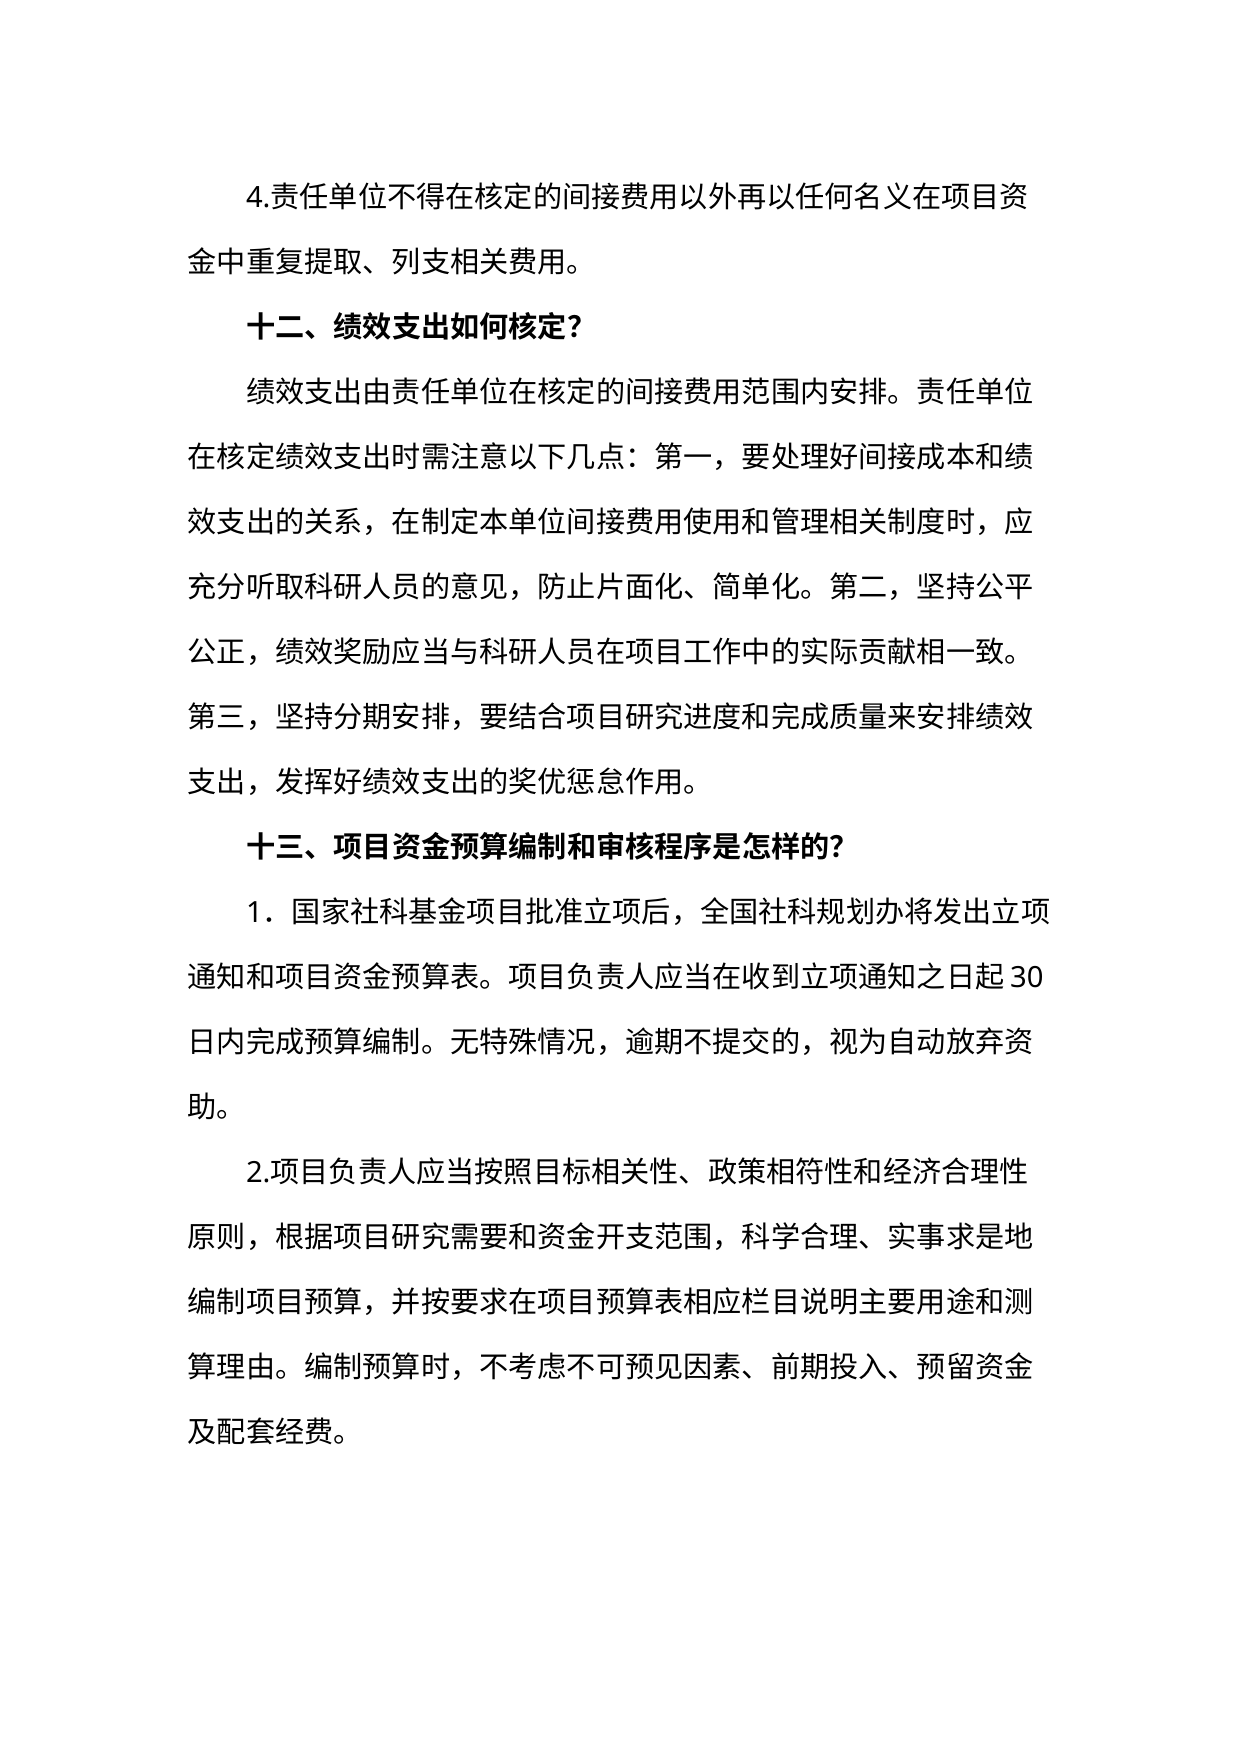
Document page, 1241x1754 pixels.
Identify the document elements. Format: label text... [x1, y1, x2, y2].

text 4.责任单位不得在核定的间接费用以外再以任何名义在项目资金中重复提取、列支相关费用。 [187, 162, 1053, 292]
text 1．国家社科基金项目批准立项后，全国社科规划办将发出立项通知和项目资金预算表。项目负责人应当在收到立项通知之日起30日内完成预算编制。无特殊情况，逾期不提交的，视为自动放弃资助。 [187, 877, 1053, 1137]
text 十二、绩效支出如何核定？ [187, 292, 1053, 357]
text 十三、项目资金预算编制和审核程序是怎样的？ [187, 812, 1053, 877]
text 2.项目负责人应当按照目标相关性、政策相符性和经济合理性原则，根据项目研究需要和资金开支范围，科学合理、实事求是地编制项目预算，并按要求在项目预算表相应栏目说明主要用途和测算理由。编制预算时，不考虑不可预见因素、前期投入、预留资金及配套经费。 [187, 1137, 1053, 1462]
text 绩效支出由责任单位在核定的间接费用范围内安排。责任单位在核定绩效支出时需注意以下几点：第一，要处理好间接成本和绩效支出的关系，在制定本单位间接费用使用和管理相关制度时，应充分听取科研人员的意见，防止片面化、简单化。第二，坚持公平公正，绩效奖励应当与科研人员在项目工作中的实际贡献相一致。第三，坚持分期安排，要结合项目研究进度和完成质量来安排绩效支出，发挥好绩效支出的奖优惩怠作用。 [187, 357, 1053, 812]
